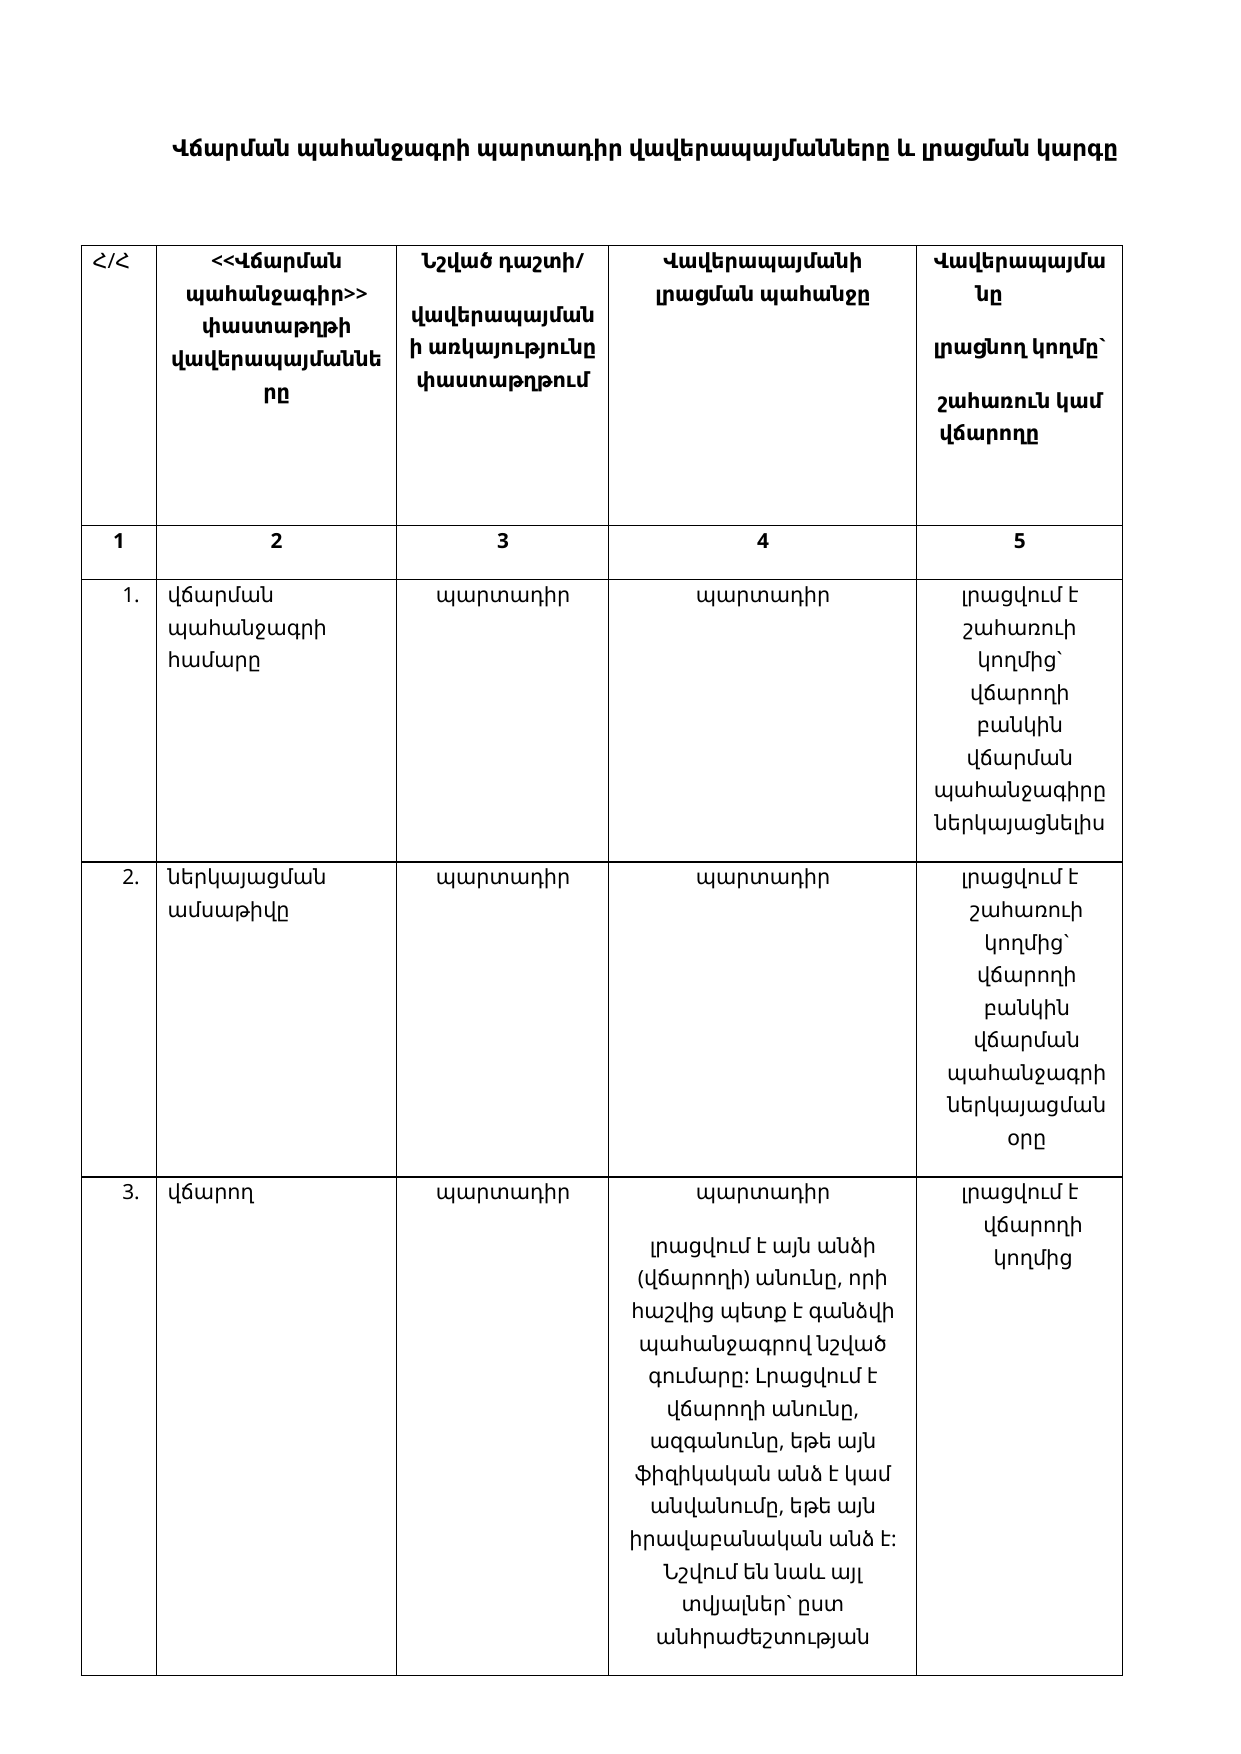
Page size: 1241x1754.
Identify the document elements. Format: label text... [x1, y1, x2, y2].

table_cell պարտադիր [397, 863, 608, 1176]
table_cell վճարման պահանջագրի համարը [157, 580, 396, 861]
table_cell պարտադիր [397, 580, 608, 861]
table_header <<Վճարման պահանջագիր>> փաստաթղթի վավերապայմանները [157, 246, 396, 525]
table_cell [82, 1178, 156, 1675]
table_cell 1 [82, 526, 156, 579]
text Վճարման պահանջագրի պարտադիր վավերապայմանները և լրացման կարգը [119, 132, 1171, 163]
table_header Նշված դաշտի/ վավերապայմանի առկայությունը փաստաթղթում [397, 246, 608, 525]
table_cell լրացվում է շահառուի կողմից` վճարողի բանկին վճարման պահանջագրի ներկայացման օրը [917, 863, 1122, 1176]
table_cell 5 [917, 526, 1122, 579]
table_cell 3 [397, 526, 608, 579]
table_cell լրացվում է շահառուի կողմից` վճարողի բանկին վճարման պահանջագիրը ներկայացնելիս [917, 580, 1122, 861]
table_header Հ/Հ [82, 246, 156, 525]
table_cell պարտադիր [609, 580, 916, 861]
table_header Վավերապայմանի լրացման պահանջը [609, 246, 916, 525]
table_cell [917, 1178, 1122, 1675]
table_cell պարտադիր [609, 863, 916, 1176]
table_cell պարտադիր լրացվում է այն անձի (վճարողի) անունը, որի հաշվից պետք է գանձվի պահանջագրով նշված գումարը: Լրացվում է վճարողի անունը, ազգանունը, եթե այն ֆիզիկական անձ է կամ անվանումը, եթե այն իրավաբանական անձ է: Նշվում են նաև այլ տվյալներ` ըստ անհրաժեշտության [609, 1178, 916, 1675]
table_header Վավերապայմանը լրացնող կողմը` շահառուն կամ վճարողը [917, 246, 1122, 525]
table_cell վճարող [157, 1178, 396, 1675]
table_cell ներկայացման ամսաթիվը [157, 863, 396, 1176]
table_cell 2 [157, 526, 396, 579]
table_cell [82, 863, 156, 1176]
table_cell պարտադիր [397, 1178, 608, 1675]
table_cell [82, 580, 156, 861]
table_cell 4 [609, 526, 916, 579]
